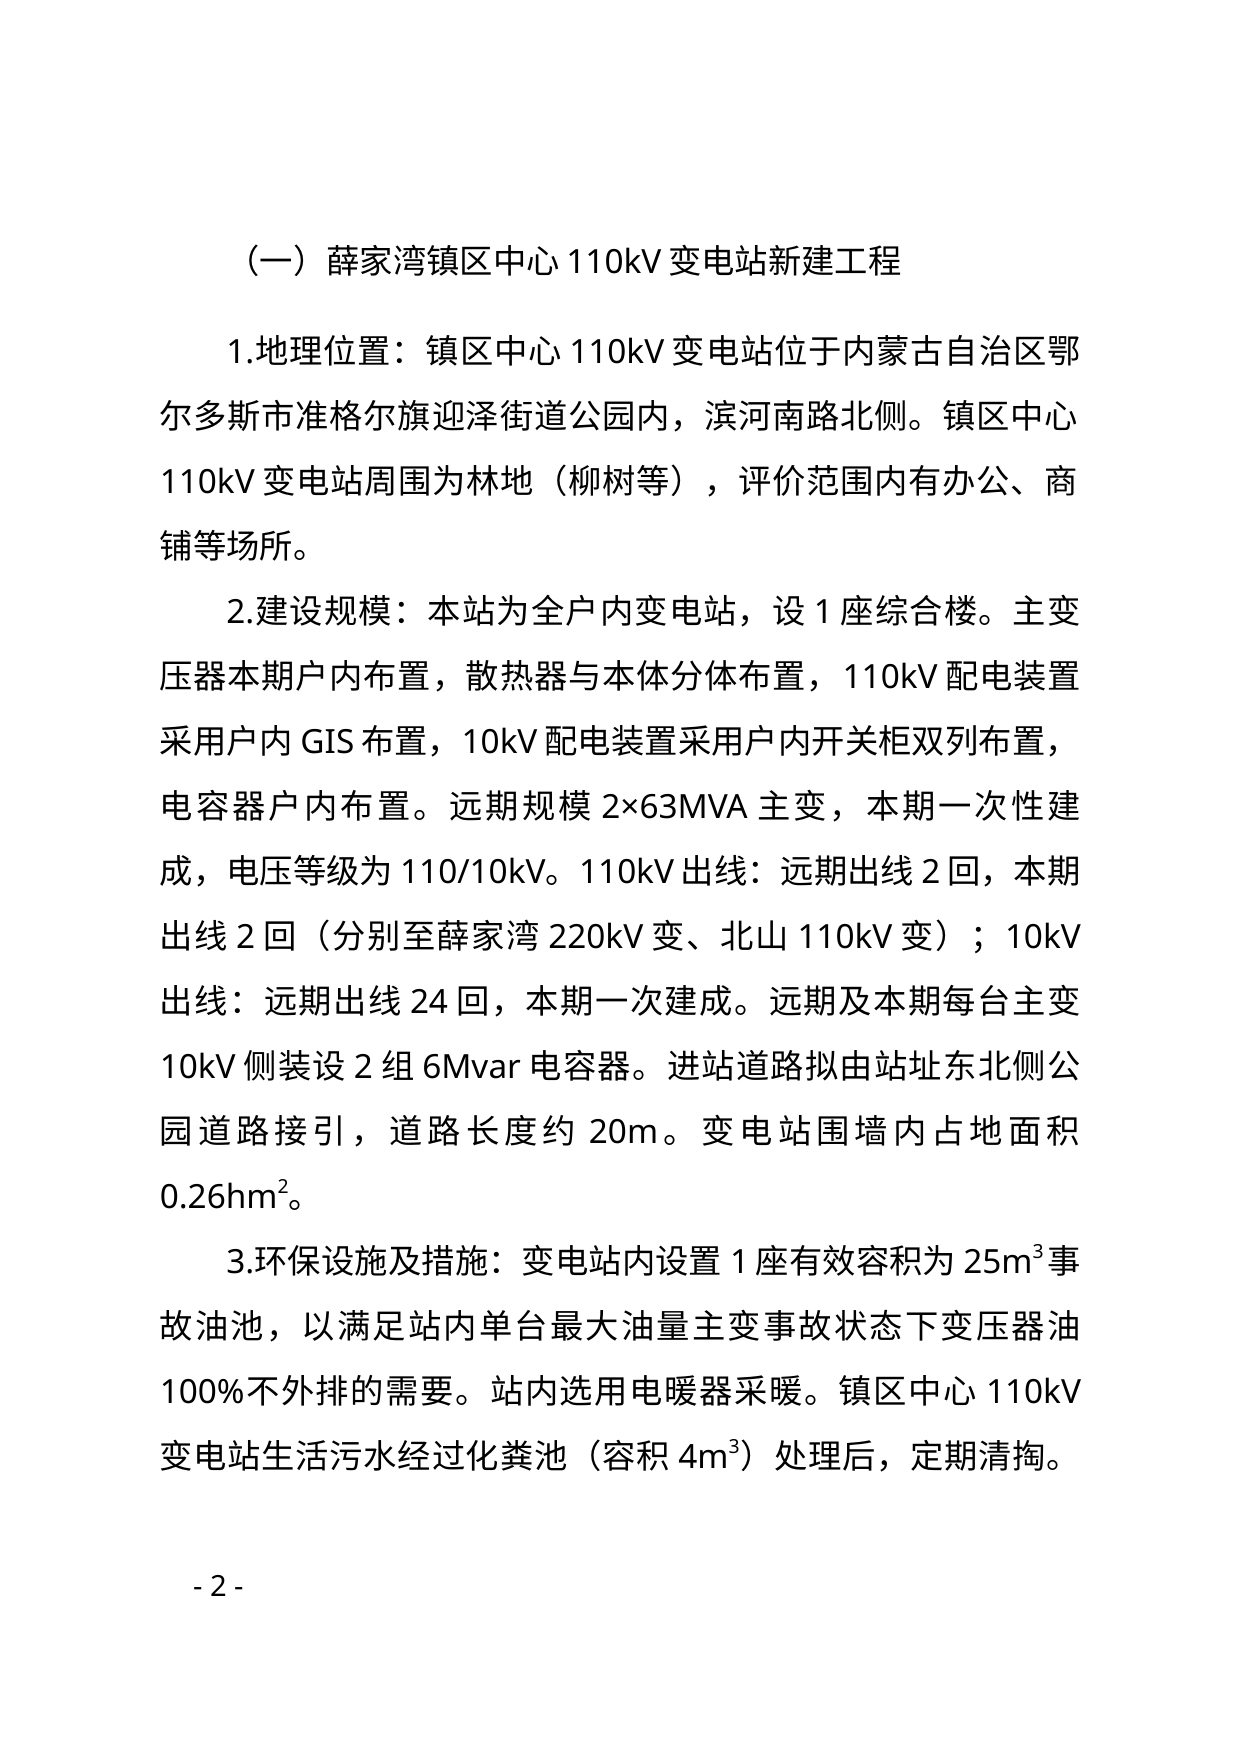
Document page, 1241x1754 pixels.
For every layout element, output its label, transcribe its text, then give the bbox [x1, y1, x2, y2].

text 2.建设规模：本站为全户内变电站，设1座综合楼。主变压器本期户内布置，散热器与本体分体布置，110kV配电装置采用户内GIS布置，10kV配电装置采用户内开关柜双列布置，电容器户内布置。远期规模2×63MVA主变，本期一次性建成，电压等级为110/10kV。110kV出线：远期出线2回，本期出线2回（分别至薛家湾220kV变、北山110kV变）；10kV出线：远期出线24回，本期一次建成。远期及本期每台主变10kV侧装设2组6Mvar电容器。进站道路拟由站址东北侧公园道路接引，道路长度约20m。变电站围墙内占地面积0.26hm2。 [159, 576, 1081, 1226]
text （一）薛家湾镇区中心110kV变电站新建工程 [159, 227, 1081, 292]
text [159, 1226, 1081, 1486]
text 1.地理位置：镇区中心110kV变电站位于内蒙古自治区鄂尔多斯市准格尔旗迎泽街道公园内，滨河南路北侧。镇区中心110kV变电站周围为林地（柳树等），评价范围内有办公、商铺等场所。 [159, 316, 1081, 576]
